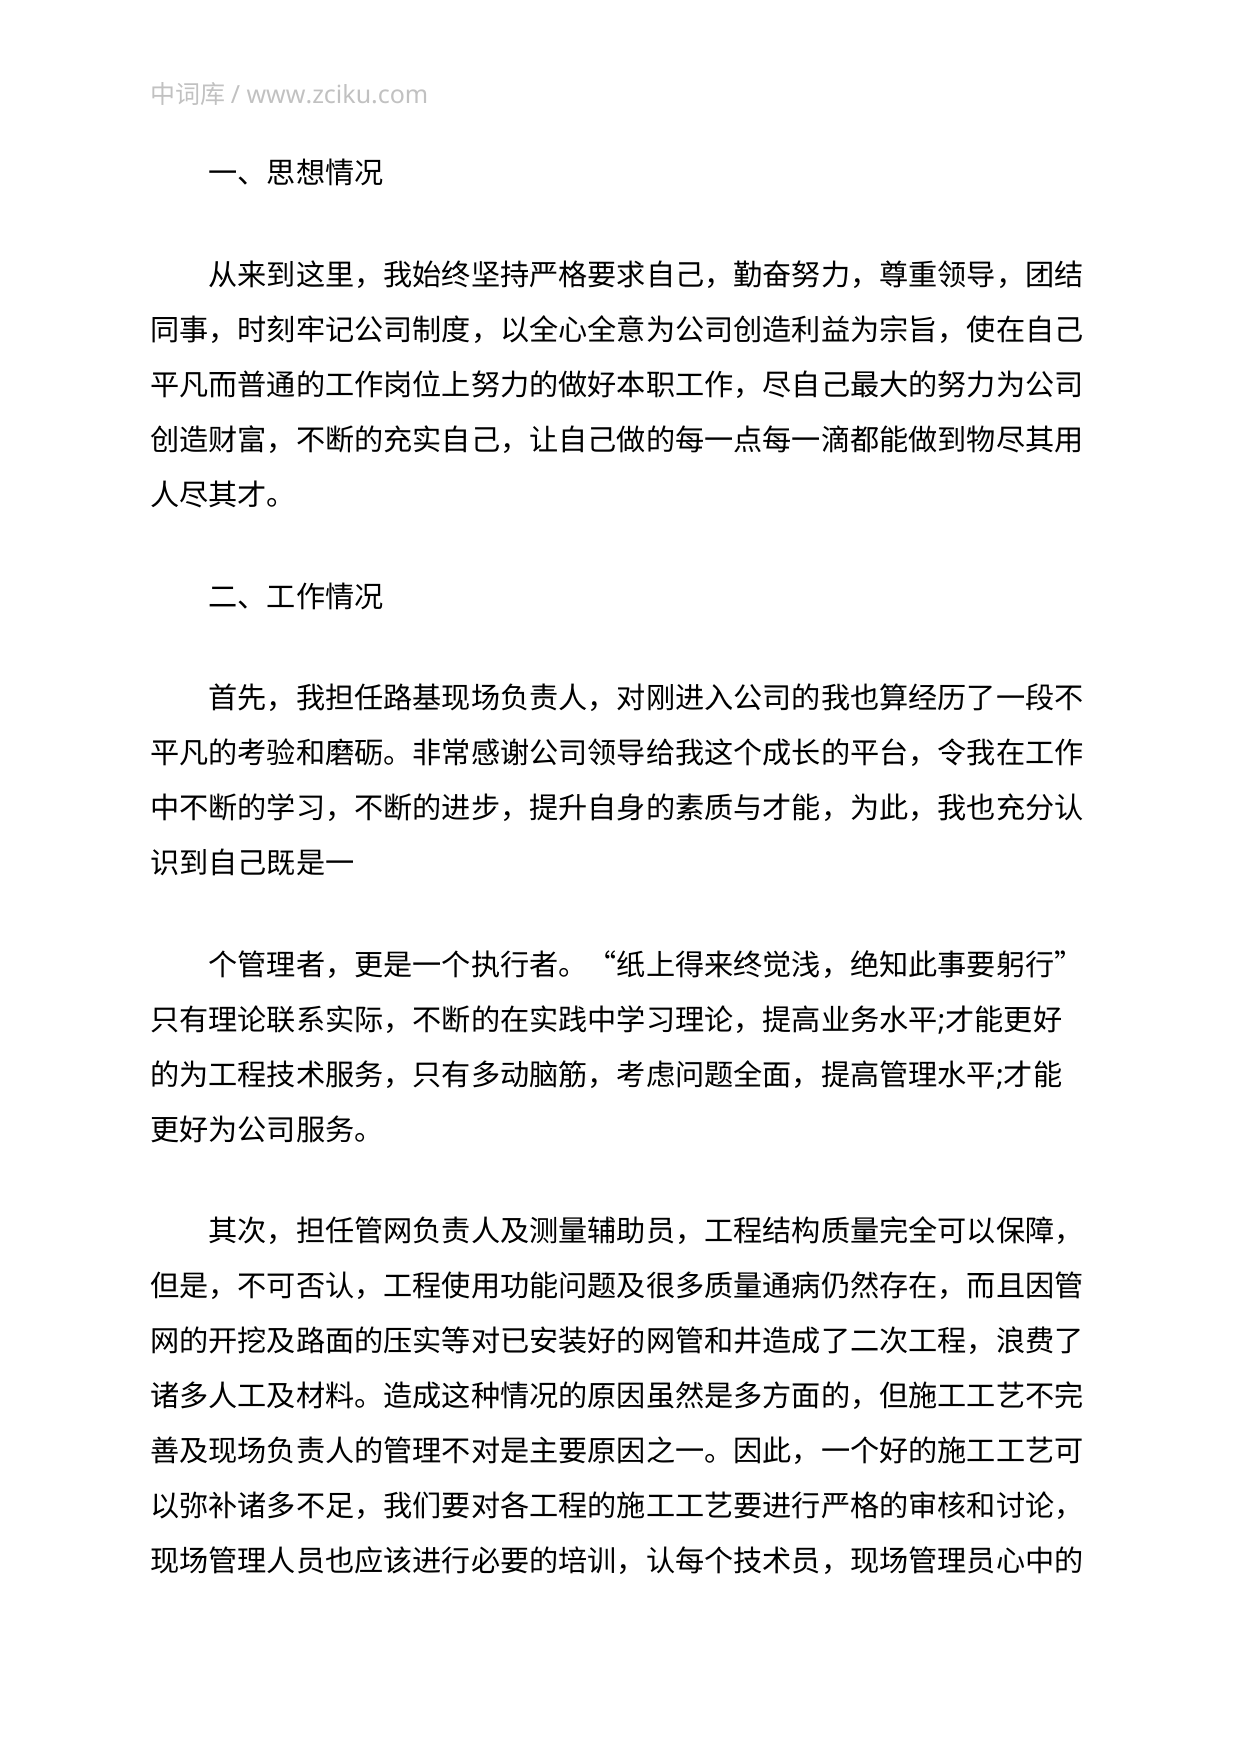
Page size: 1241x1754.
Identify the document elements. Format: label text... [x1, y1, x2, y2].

text 一、思想情况 [150, 150, 1090, 192]
text 个管理者，更是一个执行者。“纸上得来终觉浅，绝知此事要躬行”只有理论联系实际，不断的在实践中学习理论，提高业务水平;才能更好的为工程技术服务，只有多动脑筋，考虑问题全面，提高管理水平;才能更好为公司服务。 [150, 941, 1090, 1148]
text 首先，我担任路基现场负责人，对刚进入公司的我也算经历了一段不平凡的考验和磨砺。非常感谢公司领导给我这个成长的平台，令我在工作中不断的学习，不断的进步，提升自身的素质与才能，为此，我也充分认识到自己既是一 [150, 675, 1090, 882]
text 从来到这里，我始终坚持严格要求自己，勤奋努力，尊重领导，团结同事，时刻牢记公司制度，以全心全意为公司创造利益为宗旨，使在自己平凡而普通的工作岗位上努力的做好本职工作，尽自己最大的努力为公司创造财富，不断的充实自己，让自己做的每一点每一滴都能做到物尽其用人尽其才。 [150, 252, 1090, 514]
text 二、工作情况 [150, 573, 1090, 615]
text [150, 1208, 1090, 1580]
